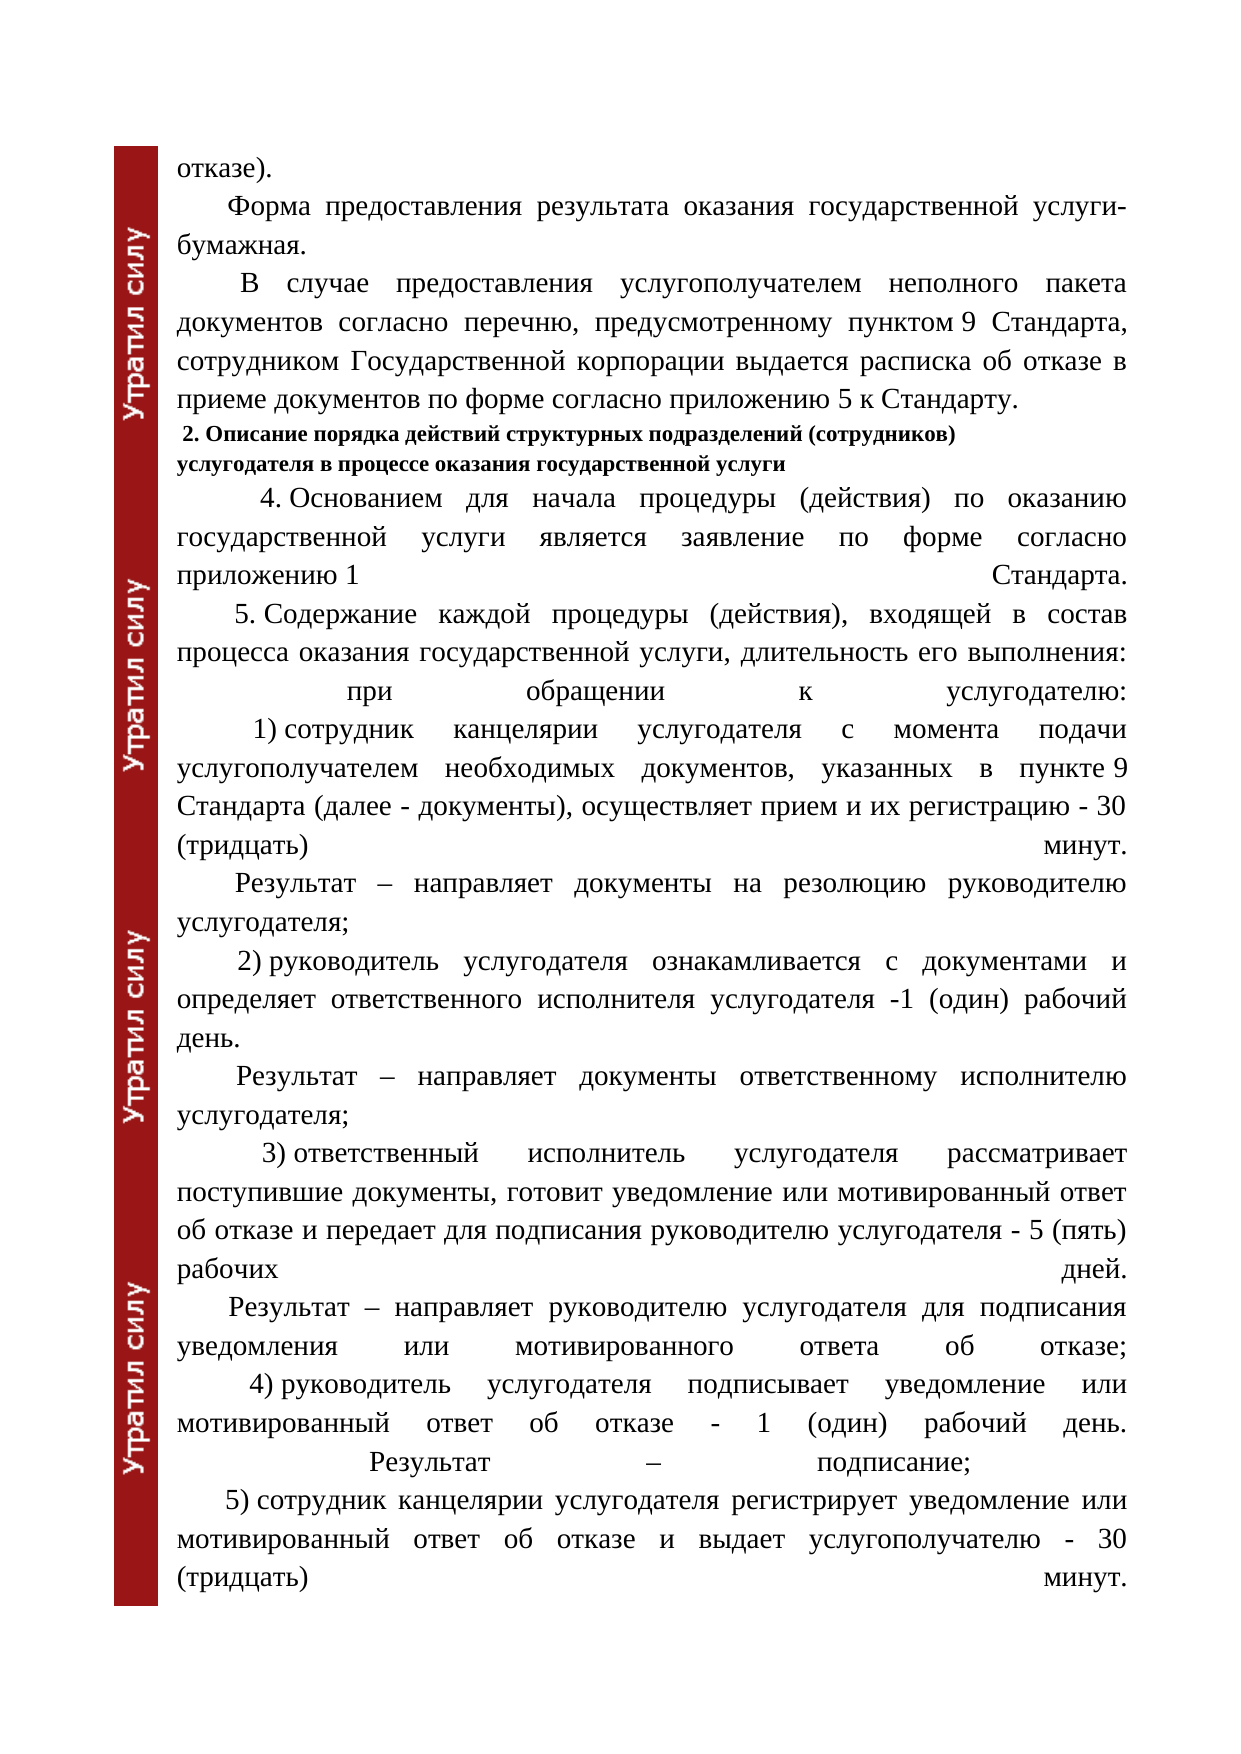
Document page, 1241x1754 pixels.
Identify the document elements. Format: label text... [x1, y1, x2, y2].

picture [114, 1593, 158, 1606]
picture [114, 146, 158, 150]
picture [114, 476, 158, 480]
text 2. Описание порядка действий структурных подразделений (сотрудников) услугодателя в процессе оказания государственной услуги [112, 420, 1128, 476]
picture [114, 415, 158, 420]
